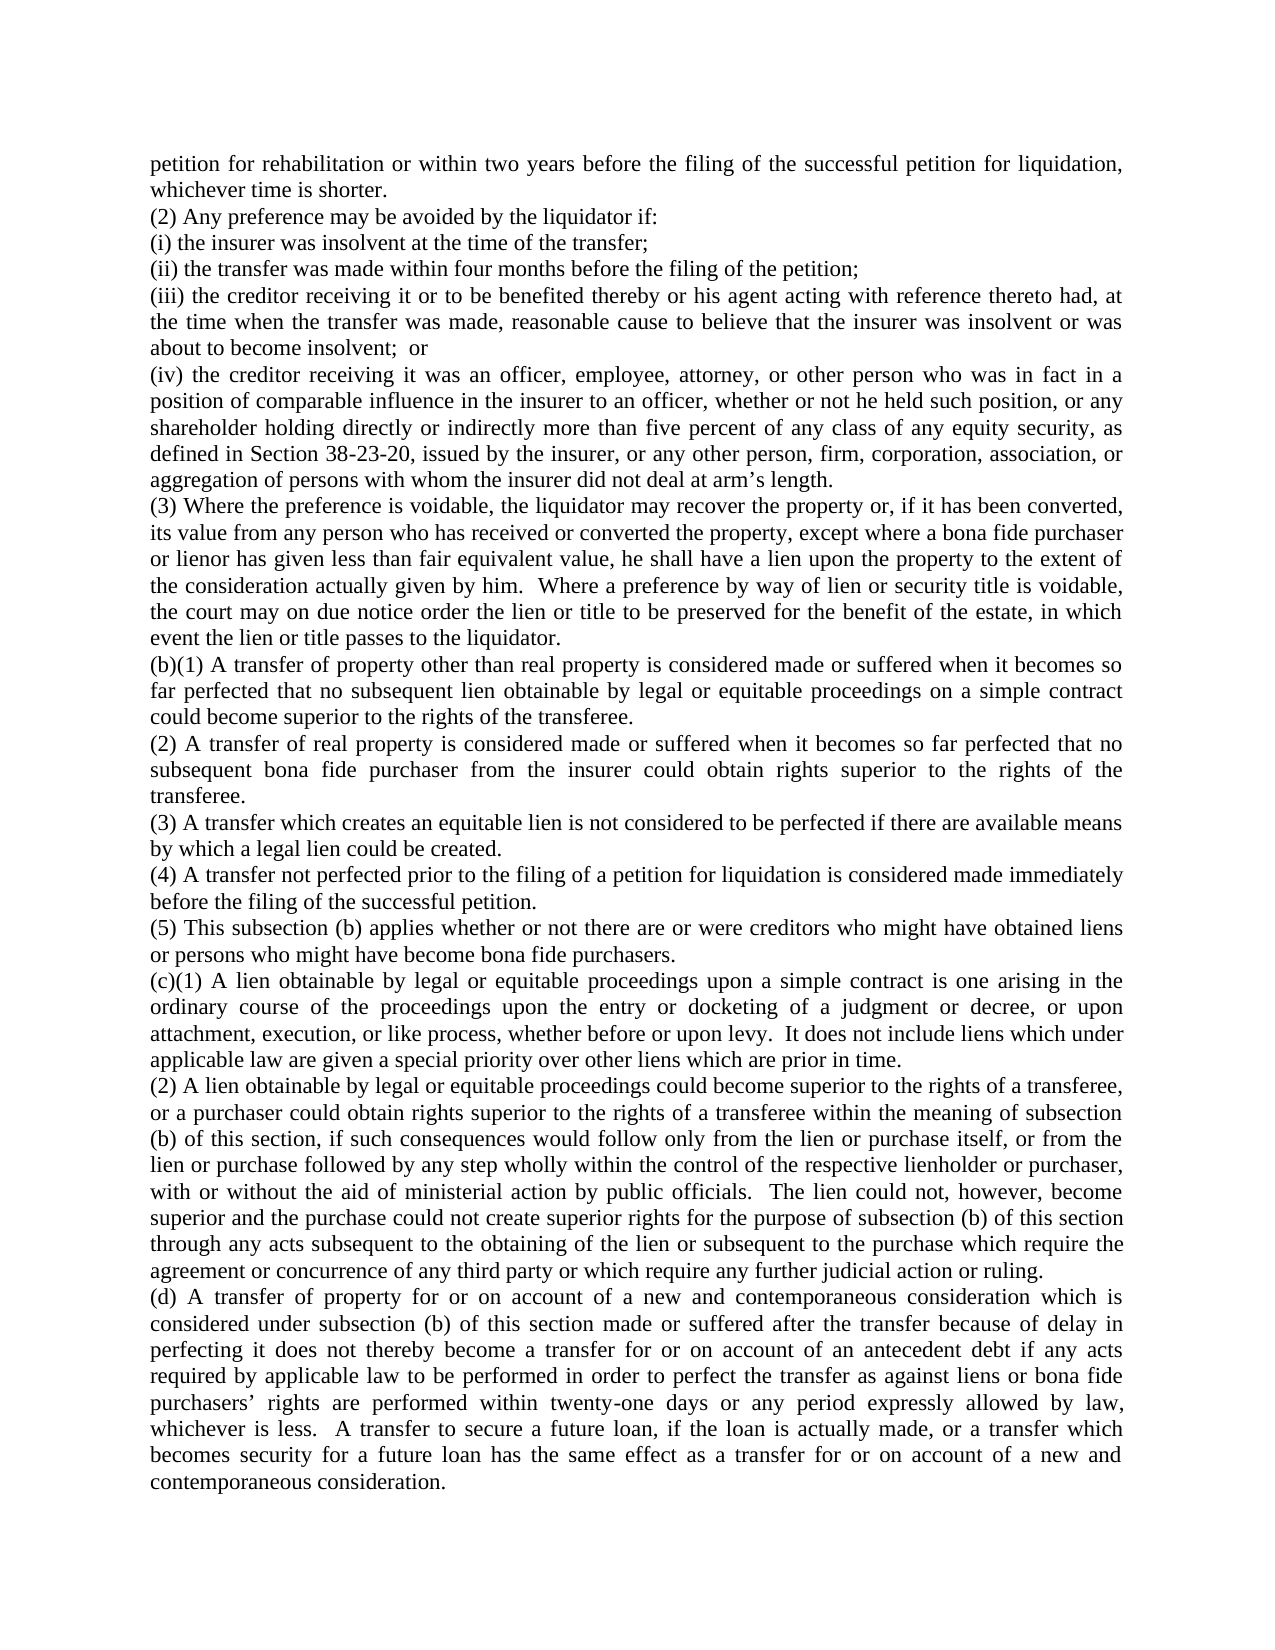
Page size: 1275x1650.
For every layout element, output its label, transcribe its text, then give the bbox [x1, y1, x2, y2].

text (i) the insurer was insolvent at the time of the transfer; [150, 229, 1125, 255]
text (d) A transfer of property for or on account of a new and contemporaneous consideration which is considered under subsection (b) of this section made or suffered after the transfer because of delay in perfecting it does not thereby become a transfer for or on account of an antecedent debt if any acts required by applicable law to be performed in order to perfect the transfer as against liens or bona fide purchasers’ rights are performed within twenty-one days or any period expressly allowed by law, whichever is less. A transfer to secure a future loan, if the loan is actually made, or a transfer which becomes security for a future loan has the same effect as a transfer for or on account of a new and contemporaneous consideration. [150, 1283, 1125, 1494]
text (ii) the transfer was made within four months before the filing of the petition; [150, 255, 1125, 282]
text (c)(1) A lien obtainable by legal or equitable proceedings upon a simple contract is one arising in the ordinary course of the proceedings upon the entry or docketing of a judgment or decree, or upon attachment, execution, or like process, whether before or upon levy. It does not include liens which under applicable law are given a special priority over other liens which are prior in time. [150, 967, 1125, 1072]
text (5) This subsection (b) applies whether or not there are or were creditors who might have obtained liens or persons who might have become bona fide purchasers. [150, 914, 1125, 967]
text (b)(1) A transfer of property other than real property is considered made or suffered when it becomes so far perfected that no subsequent lien obtainable by legal or equitable proceedings on a simple contract could become superior to the rights of the transferee. [150, 651, 1125, 730]
text (3) A transfer which creates an equitable lien is not considered to be perfected if there are available means by which a legal lien could be created. [150, 809, 1125, 862]
text (2) A transfer of real property is considered made or suffered when it becomes so far perfected that no subsequent bona fide purchaser from the insurer could obtain rights superior to the rights of the transferee. [150, 730, 1125, 809]
text (3) Where the preference is voidable, the liquidator may recover the property or, if it has been converted, its value from any person who has received or converted the property, except where a bona fide purchaser or lienor has given less than fair equivalent value, he shall have a lien upon the property to the extent of the consideration actually given by him. Where a preference by way of lien or security title is voidable, the court may on due notice order the lien or title to be preserved for the benefit of the estate, in which event the lien or title passes to the liquidator. [150, 493, 1125, 651]
text (2) A lien obtainable by legal or equitable proceedings could become superior to the rights of a transferee, or a purchaser could obtain rights superior to the rights of a transferee within the meaning of subsection (b) of this section, if such consequences would follow only from the lien or purchase itself, or from the lien or purchase followed by any step wholly within the control of the respective lienholder or purchaser, with or without the aid of ministerial action by public officials. The lien could not, however, become superior and the purchase could not create superior rights for the purpose of subsection (b) of this section through any acts subsequent to the obtaining of the lien or subsequent to the purchase which require the agreement or concurrence of any third party or which require any further judicial action or ruling. [150, 1072, 1125, 1283]
text (4) A transfer not perfected prior to the filing of a petition for liquidation is considered made immediately before the filing of the successful petition. [150, 862, 1125, 914]
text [150, 150, 1125, 203]
text (iv) the creditor receiving it was an officer, employee, attorney, or other person who was in fact in a position of comparable influence in the insurer to an officer, whether or not he held such position, or any shareholder holding directly or indirectly more than five percent of any class of any equity security, as defined in Section 38-23-20, issued by the insurer, or any other person, firm, corporation, association, or aggregation of persons with whom the insurer did not deal at arm’s length. [150, 361, 1125, 493]
text (iii) the creditor receiving it or to be benefited thereby or his agent acting with reference thereto had, at the time when the transfer was made, reasonable cause to believe that the insurer was insolvent or was about to become insolvent; or [150, 282, 1125, 361]
text (2) Any preference may be avoided by the liquidator if: [150, 203, 1125, 229]
